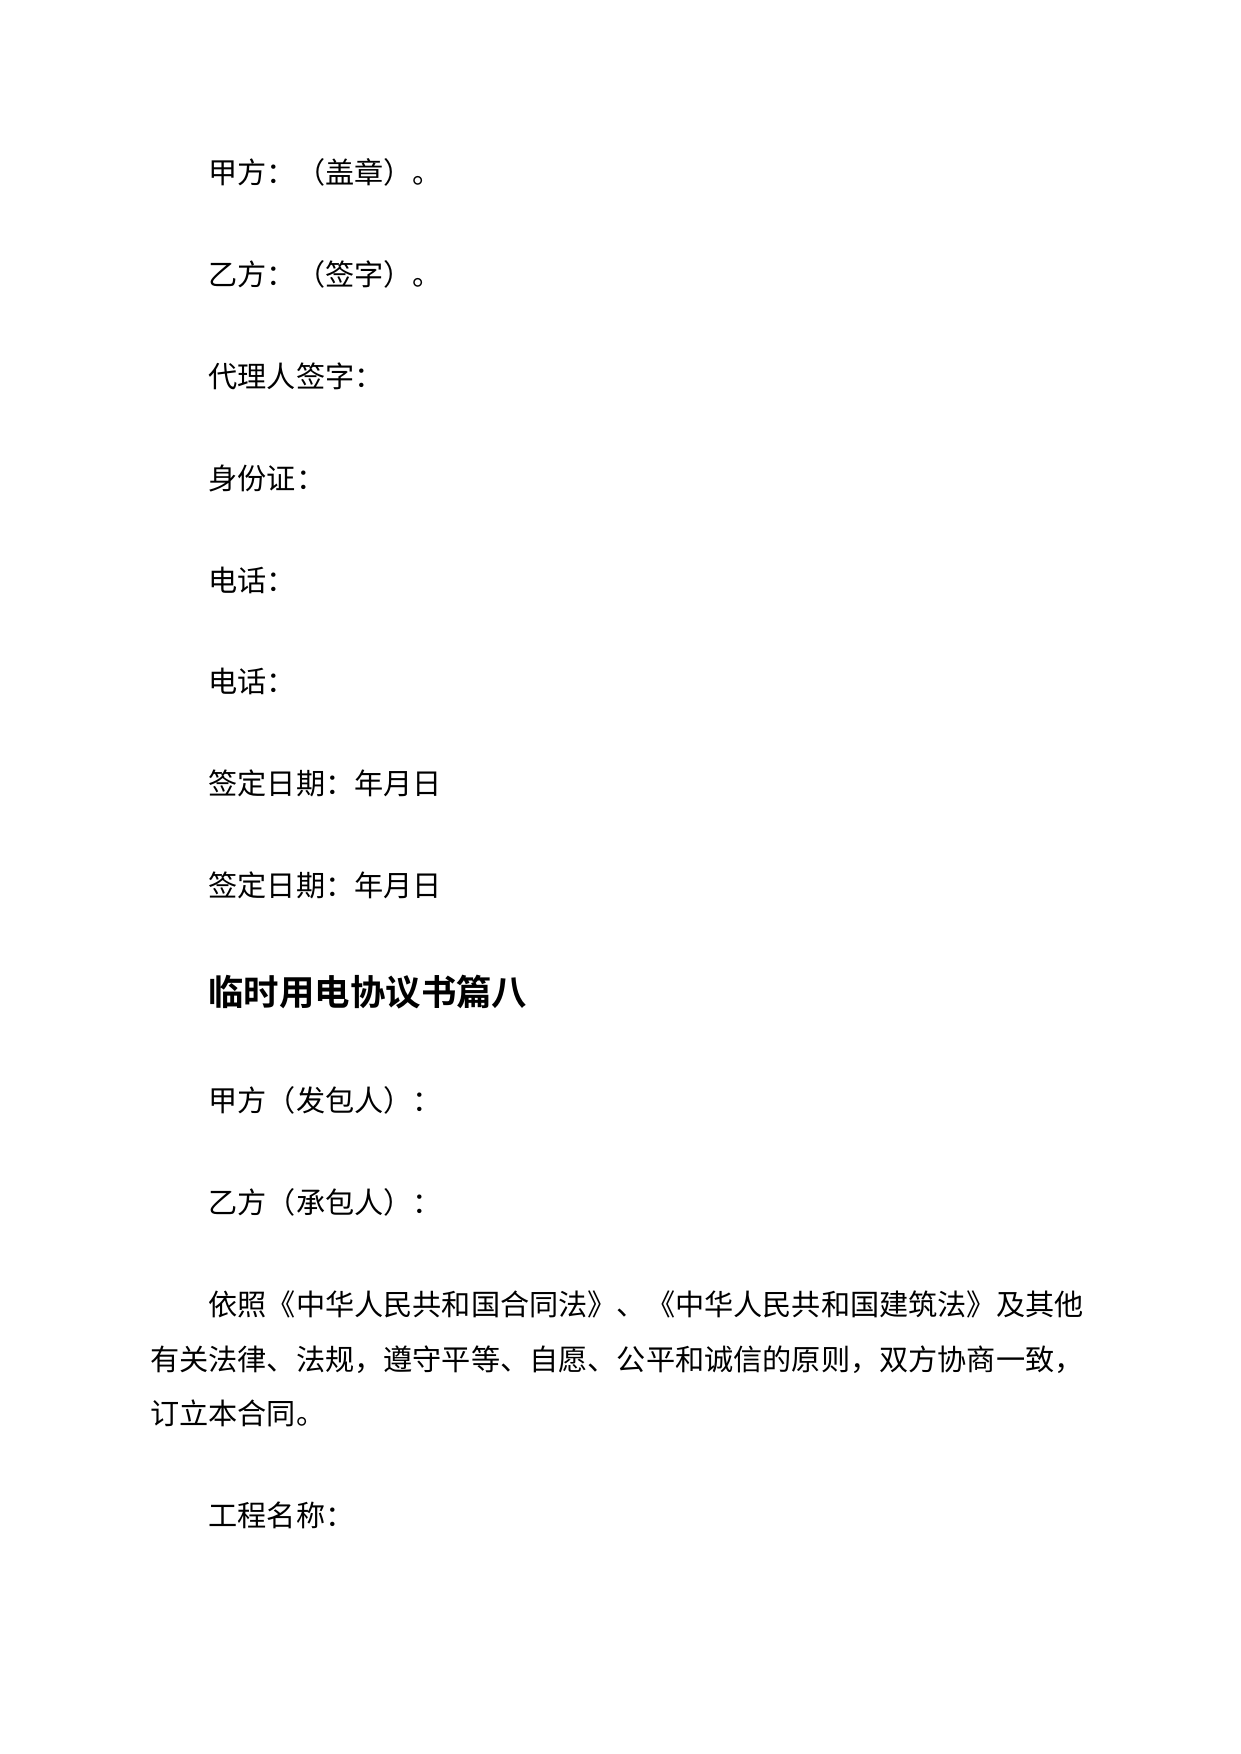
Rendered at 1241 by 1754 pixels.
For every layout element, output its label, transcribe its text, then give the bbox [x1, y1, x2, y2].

text 甲方：（盖章）。 [150, 150, 1090, 192]
text 签定日期：年月日 [150, 761, 1090, 803]
text 签定日期：年月日 [150, 862, 1090, 905]
text 电话： [150, 659, 1090, 701]
text 工程名称： [150, 1493, 1090, 1535]
text 乙方：（签字）。 [150, 252, 1090, 294]
text 电话： [150, 557, 1090, 599]
text 代理人签字： [150, 353, 1090, 396]
text 身份证： [150, 455, 1090, 498]
text 乙方（承包人）： [150, 1179, 1090, 1222]
text 临时用电协议书篇八 [150, 964, 1090, 1015]
text 甲方（发包人）： [150, 1078, 1090, 1120]
text 依照《中华人民共和国合同法》、《中华人民共和国建筑法》及其他有关法律、法规，遵守平等、自愿、公平和诚信的原则，双方协商一致，订立本合同。 [150, 1281, 1090, 1433]
